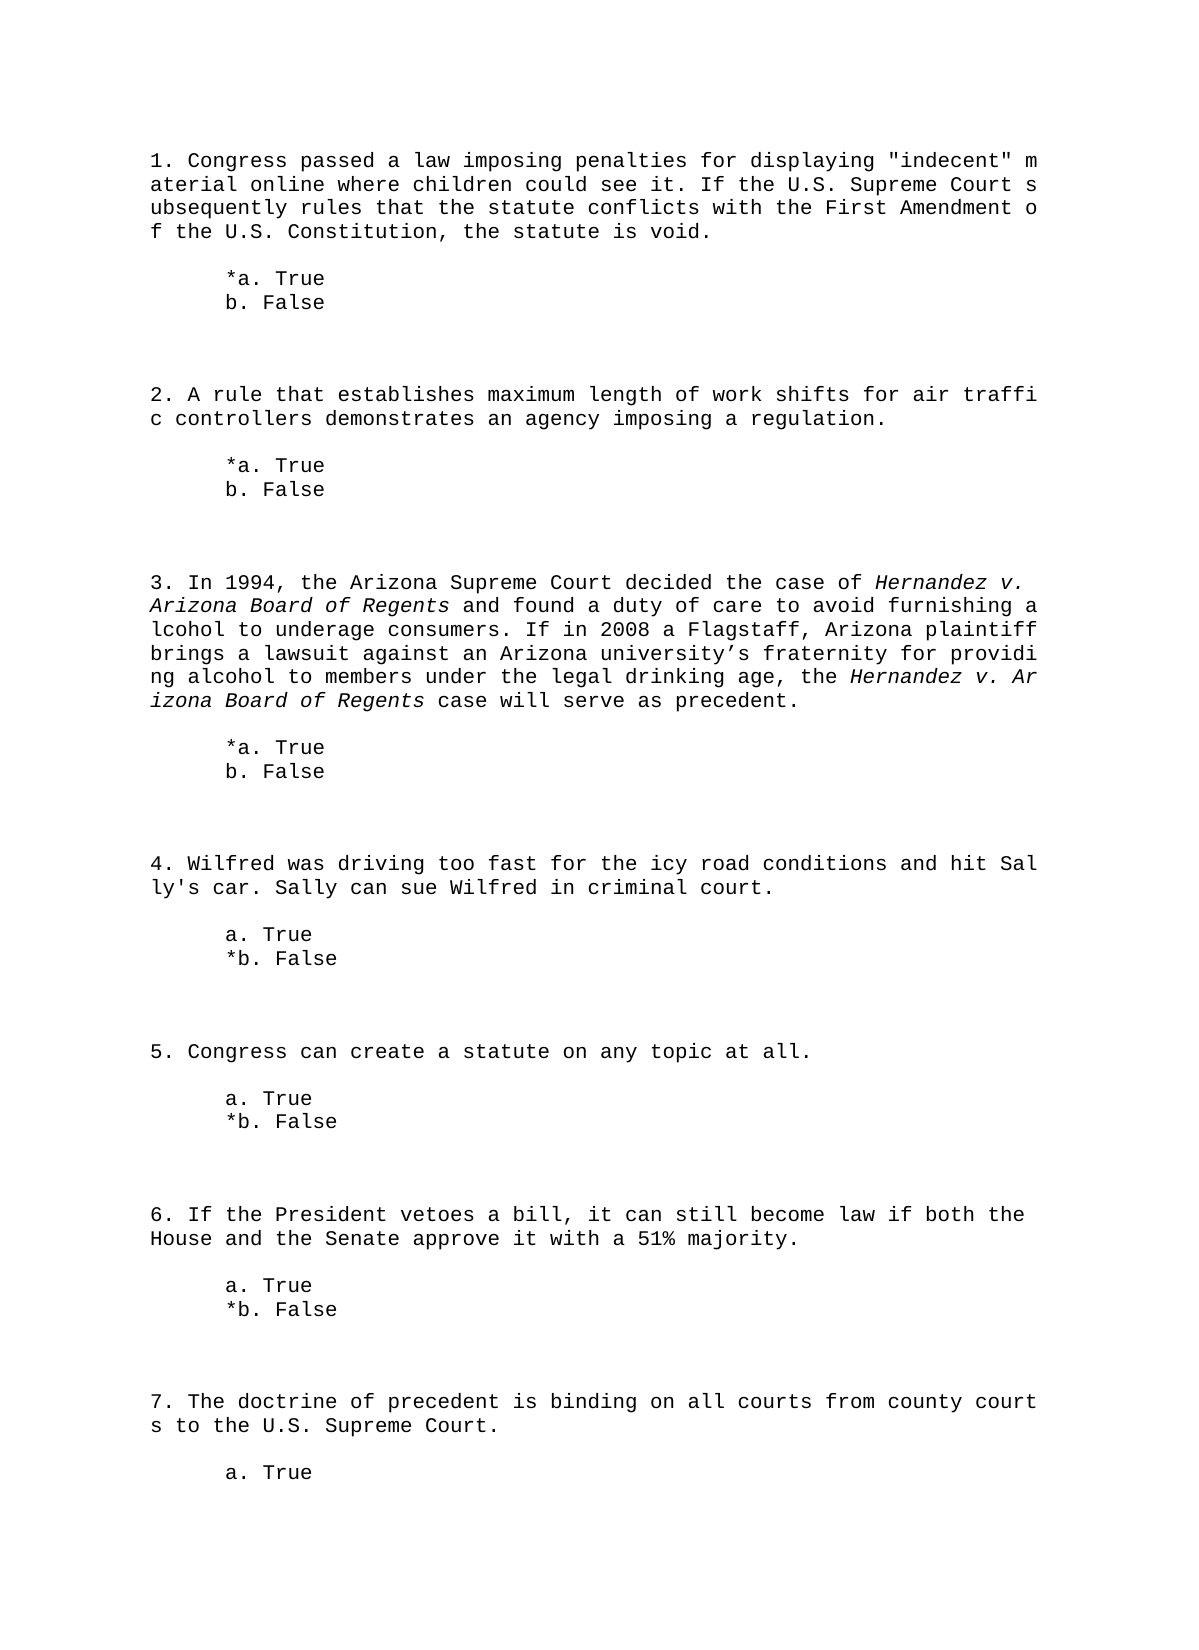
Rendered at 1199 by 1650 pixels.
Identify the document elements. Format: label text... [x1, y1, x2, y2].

text 5. Congress can create a statute on any topic at all. [150, 1041, 1049, 1064]
text a. True [225, 1275, 1049, 1299]
text *a. True [225, 455, 1049, 479]
text 6. If the President vetoes a bill, it can still become law if both the House and the Senate approve it with a 51% majority. [150, 1204, 1049, 1251]
text b. False [225, 292, 1049, 316]
text b. False [225, 761, 1049, 784]
text *b. False [225, 1299, 1049, 1322]
text 2. A rule that establishes maximum length of work shifts for air traffic controllers demonstrates an agency imposing a regulation. [150, 384, 1049, 432]
text *a. True [225, 737, 1049, 761]
text 3. In 1994, the Arizona Supreme Court decided the case of Hernandez v. Arizona Board of Regents and found a duty of care to avoid furnishing alcohol to underage consumers. If in 2008 a Flagstaff, Arizona plaintiff brings a lawsuit against an Arizona university’s fraternity for providing alcohol to members under the legal drinking age, the Hernandez v. Arizona Board of Regents case will serve as precedent. [150, 572, 1049, 713]
text 1. Congress passed a law imposing penalties for displaying "indecent" material online where children could see it. If the U.S. Supreme Court subsequently rules that the statute conflicts with the First Amendment of the U.S. Constitution, the statute is void. [150, 150, 1049, 244]
text *b. False [225, 948, 1049, 972]
text *a. True [225, 268, 1049, 292]
text 4. Wilfred was driving too fast for the icy road conditions and hit Sally's car. Sally can sue Wilfred in criminal court. [150, 853, 1049, 901]
text a. True [225, 924, 1049, 948]
text a. True [225, 1088, 1049, 1112]
text b. False [225, 479, 1049, 503]
text *b. False [225, 1112, 1049, 1135]
text a. True [225, 1462, 1049, 1486]
text 7. The doctrine of precedent is binding on all courts from county courts to the U.S. Supreme Court. [150, 1391, 1049, 1439]
